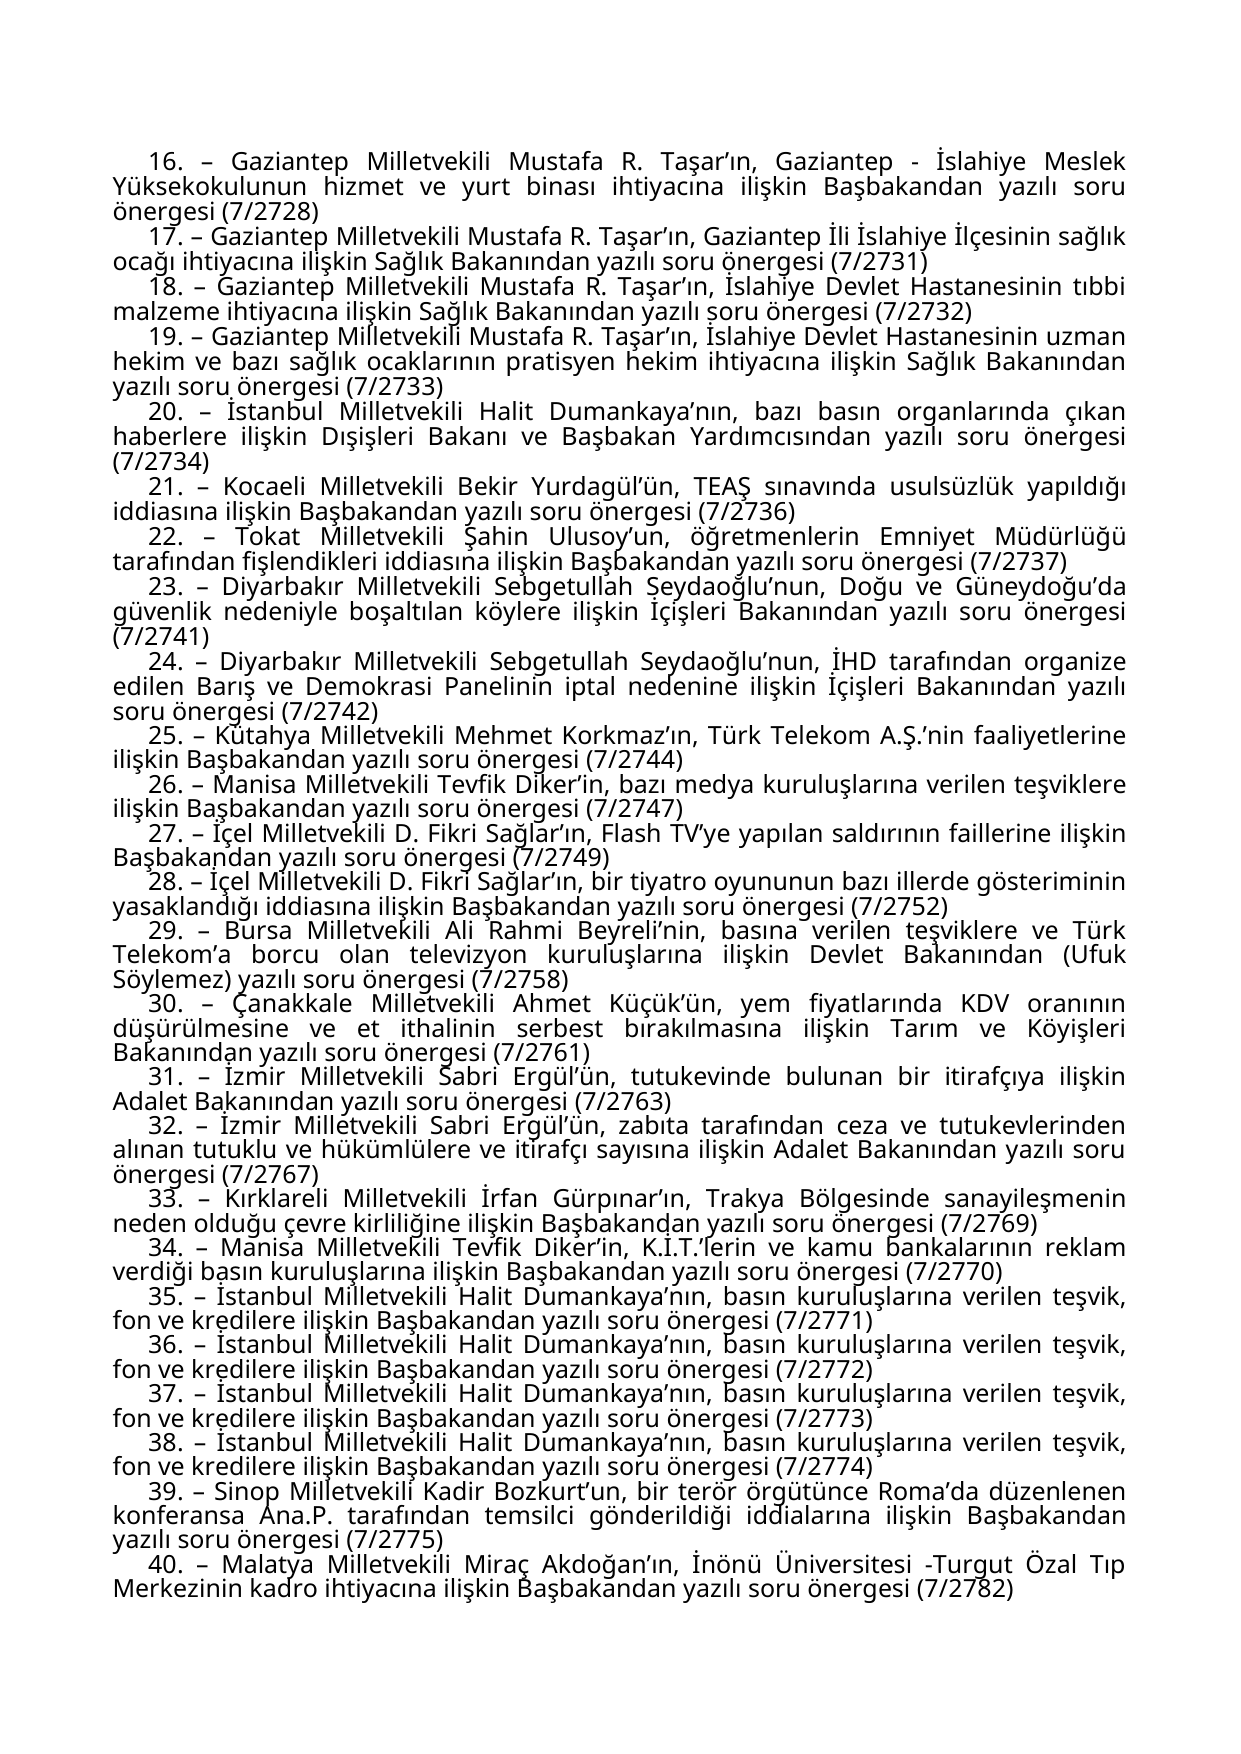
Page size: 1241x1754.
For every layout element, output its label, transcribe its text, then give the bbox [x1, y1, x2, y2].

text 17. – Gaziantep Milletvekili Mustafa R. Taşar’ın, Gaziantep İli İslahiye İlçesinin sağlık ocağı ihtiyacına ilişkin Sağlık Bakanından yazılı soru önergesi (7/2731) [112, 225, 1128, 275]
text 22. – Tokat Milletvekili Şahin Ulusoy’un, öğretmenlerin Emniyet Müdürlüğü tarafından fişlendikleri iddiasına ilişkin Başbakandan yazılı soru önergesi (7/2737) [112, 525, 1128, 575]
text 34. – Manisa Milletvekili Tevfik Diker’in, K.İ.T.’lerin ve kamu bankalarının reklam verdiği basın kuruluşlarına ilişkin Başbakandan yazılı soru önergesi (7/2770) [112, 1237, 1128, 1286]
text 16. – Gaziantep Milletvekili Mustafa R. Taşar’ın, Gaziantep - İslahiye Meslek Yüksekokulunun hizmet ve yurt binası ihtiyacına ilişkin Başbakandan yazılı soru önergesi (7/2728) [112, 150, 1128, 225]
text 28. – İçel Milletvekili D. Fikri Sağlar’ın, bir tiyatro oyununun bazı illerde gösteriminin yasaklandığı iddiasına ilişkin Başbakandan yazılı soru önergesi (7/2752) [112, 871, 1128, 920]
text 33. – Kırklareli Milletvekili İrfan Gürpınar’ın, Trakya Bölgesinde sanayileşmenin neden olduğu çevre kirliliğine ilişkin Başbakandan yazılı soru önergesi (7/2769) [112, 1188, 1128, 1237]
text 30. – Çanakkale Milletvekili Ahmet Küçük’ün, yem fiyatlarında KDV oranının düşürülmesine ve et ithalinin serbest bırakılmasına ilişkin Tarım ve Köyişleri Bakanından yazılı soru önergesi (7/2761) [112, 993, 1128, 1066]
text 20. – İstanbul Milletvekili Halit Dumankaya’nın, bazı basın organlarında çıkan haberlere ilişkin Dışişleri Bakanı ve Başbakan Yardımcısından yazılı soru önergesi (7/2734) [112, 400, 1128, 475]
text 35. – İstanbul Milletvekili Halit Dumankaya’nın, basın kuruluşlarına verilen teşvik, fon ve kredilere ilişkin Başbakandan yazılı soru önergesi (7/2771) [112, 1286, 1128, 1334]
text 27. – İçel Milletvekili D. Fikri Sağlar’ın, Flash TV’ye yapılan saldırının faillerine ilişkin Başbakandan yazılı soru önergesi (7/2749) [112, 822, 1128, 871]
text 19. – Gaziantep Milletvekili Mustafa R. Taşar’ın, İslahiye Devlet Hastanesinin uzman hekim ve bazı sağlık ocaklarının pratisyen hekim ihtiyacına ilişkin Sağlık Bakanından yazılı soru önergesi (7/2733) [112, 325, 1128, 400]
text 24. – Diyarbakır Milletvekili Sebgetullah Seydaoğlu’nun, İHD tarafından organize edilen Barış ve Demokrasi Panelinin iptal nedenine ilişkin İçişleri Bakanından yazılı soru önergesi (7/2742) [112, 650, 1128, 725]
text 39. – Sinop Milletvekili Kadir Bozkurt’un, bir terör örgütünce Roma’da düzenlenen konferansa Ana.P. tarafından temsilci gönderildiği iddialarına ilişkin Başbakandan yazılı soru önergesi (7/2775) [112, 1481, 1128, 1554]
text 26. – Manisa Milletvekili Tevfik Diker’in, bazı medya kuruluşlarına verilen teşviklere ilişkin Başbakandan yazılı soru önergesi (7/2747) [112, 774, 1128, 822]
text 31. – İzmir Milletvekili Sabri Ergül’ün, tutukevinde bulunan bir itirafçıya ilişkin Adalet Bakanından yazılı soru önergesi (7/2763) [112, 1066, 1128, 1115]
text 36. – İstanbul Milletvekili Halit Dumankaya’nın, basın kuruluşlarına verilen teşvik, fon ve kredilere ilişkin Başbakandan yazılı soru önergesi (7/2772) [112, 1334, 1128, 1383]
text 37. – İstanbul Milletvekili Halit Dumankaya’nın, basın kuruluşlarına verilen teşvik, fon ve kredilere ilişkin Başbakandan yazılı soru önergesi (7/2773) [112, 1383, 1128, 1432]
text 18. – Gaziantep Milletvekili Mustafa R. Taşar’ın, İslahiye Devlet Hastanesinin tıbbi malzeme ihtiyacına ilişkin Sağlık Bakanından yazılı soru önergesi (7/2732) [112, 275, 1128, 325]
text 25. – Kütahya Milletvekili Mehmet Korkmaz’ın, Türk Telekom A.Ş.’nin faaliyetlerine ilişkin Başbakandan yazılı soru önergesi (7/2744) [112, 725, 1128, 774]
text 32. – İzmir Milletvekili Sabri Ergül’ün, zabıta tarafından ceza ve tutukevlerinden alınan tutuklu ve hükümlülere ve itirafçı sayısına ilişkin Adalet Bakanından yazılı soru önergesi (7/2767) [112, 1115, 1128, 1188]
text 38. – İstanbul Milletvekili Halit Dumankaya’nın, basın kuruluşlarına verilen teşvik, fon ve kredilere ilişkin Başbakandan yazılı soru önergesi (7/2774) [112, 1432, 1128, 1481]
text 21. – Kocaeli Milletvekili Bekir Yurdagül’ün, TEAŞ sınavında usulsüzlük yapıldığı iddiasına ilişkin Başbakandan yazılı soru önergesi (7/2736) [112, 475, 1128, 525]
text 40. – Malatya Milletvekili Miraç Akdoğan’ın, İnönü Üniversitesi -Turgut Özal Tıp Merkezinin kadro ihtiyacına ilişkin Başbakandan yazılı soru önergesi (7/2782) [112, 1554, 1128, 1602]
text 29. – Bursa Milletvekili Ali Rahmi Beyreli’nin, basına verilen teşviklere ve Türk Telekom’a borcu olan televizyon kuruluşlarına ilişkin Devlet Bakanından (Ufuk Söylemez) yazılı soru önergesi (7/2758) [112, 920, 1128, 993]
text 23. – Diyarbakır Milletvekili Sebgetullah Seydaoğlu’nun, Doğu ve Güneydoğu’da güvenlik nedeniyle boşaltılan köylere ilişkin İçişleri Bakanından yazılı soru önergesi (7/2741) [112, 575, 1128, 650]
